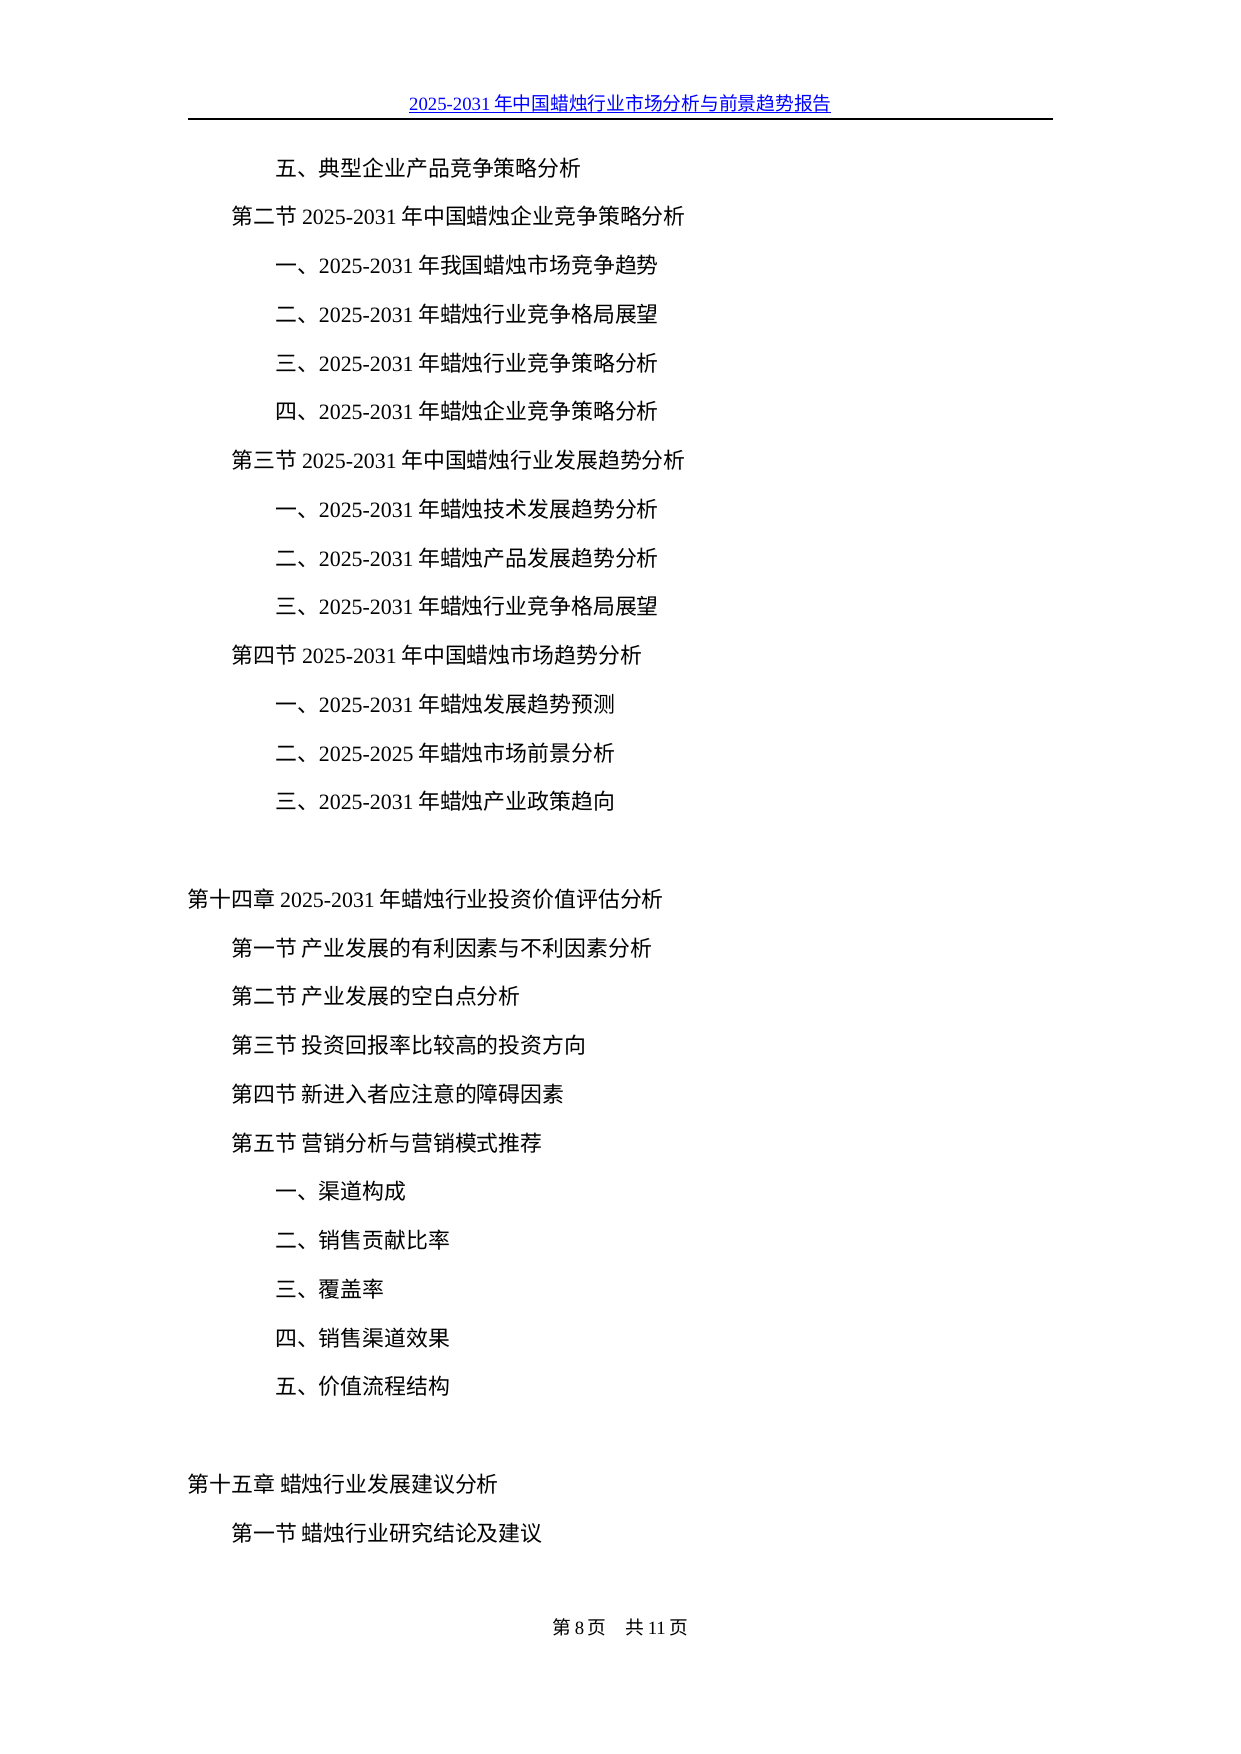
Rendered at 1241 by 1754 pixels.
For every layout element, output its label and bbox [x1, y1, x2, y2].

text [187, 150, 1053, 1548]
